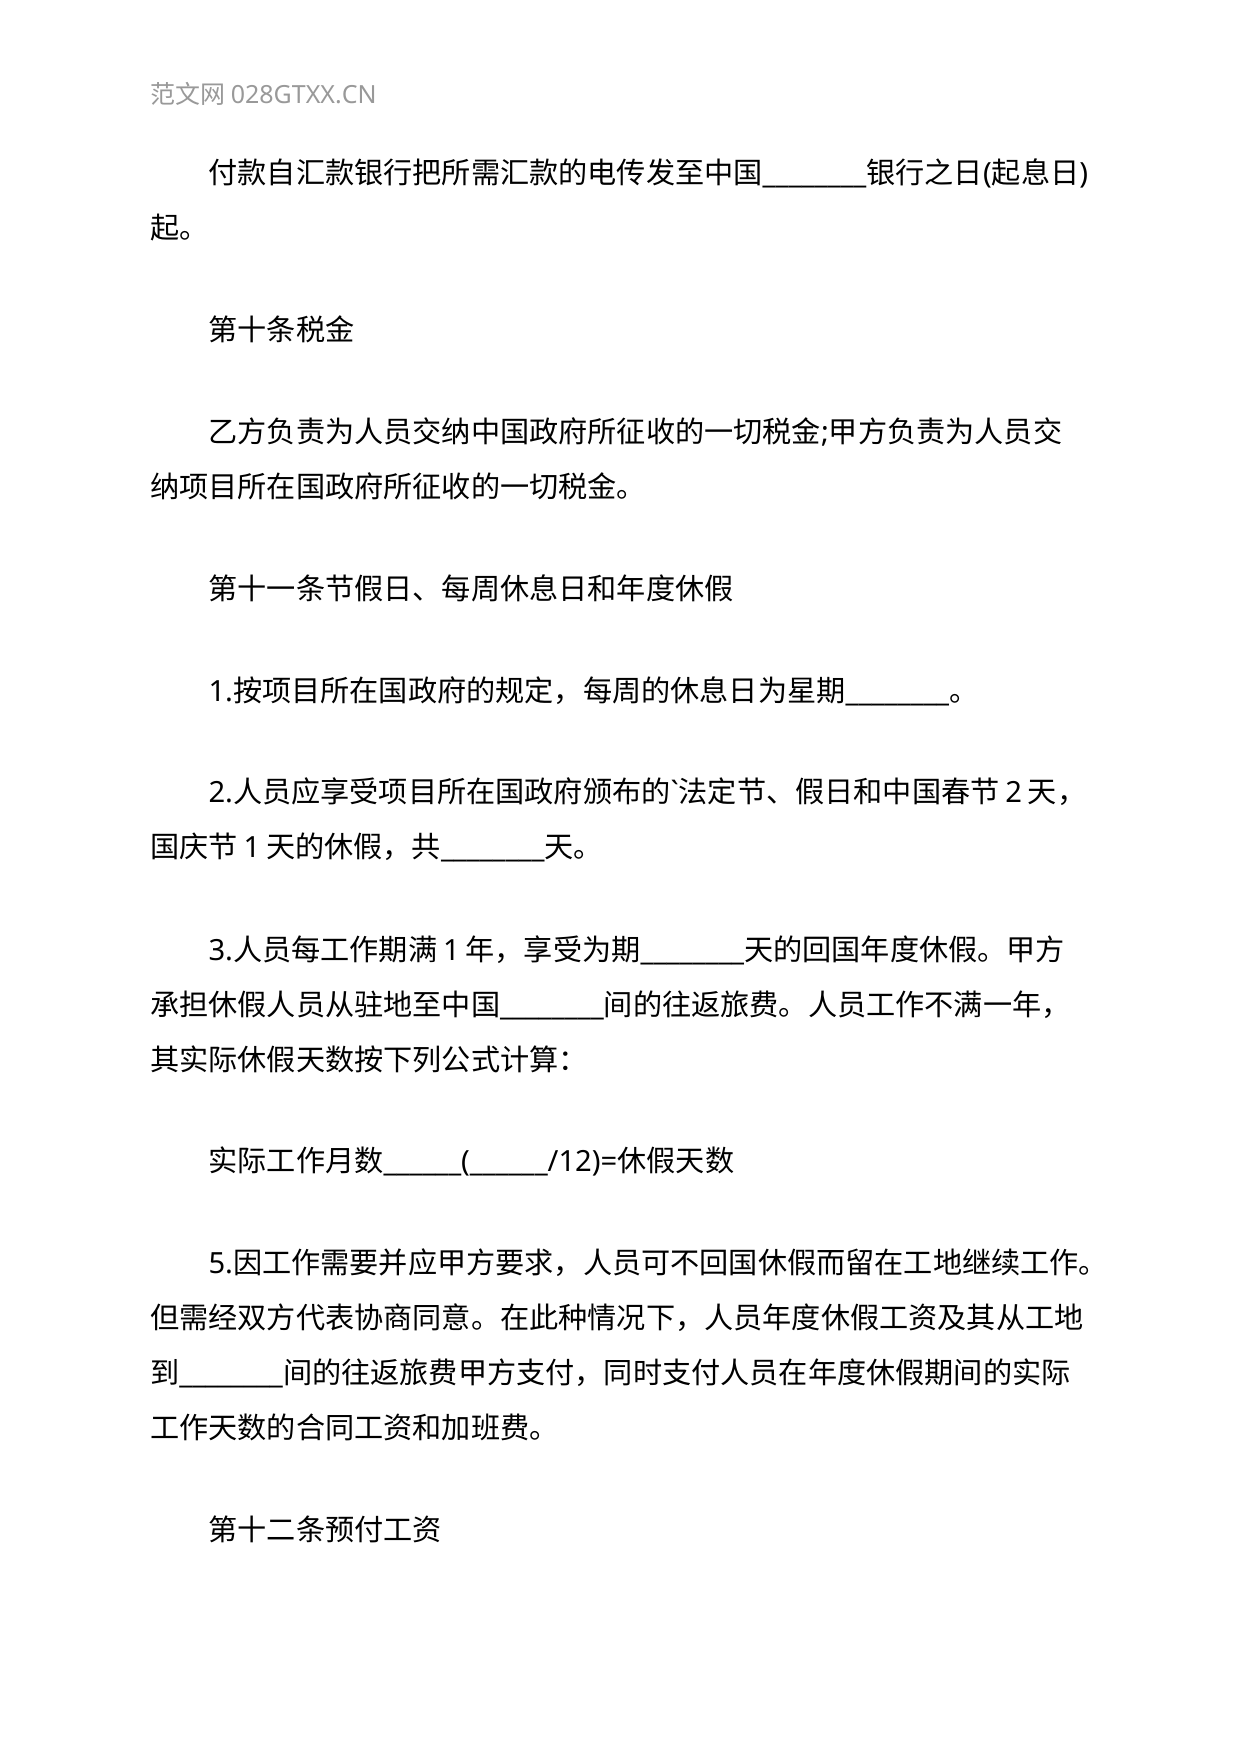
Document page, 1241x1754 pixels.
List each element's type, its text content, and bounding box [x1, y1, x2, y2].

text 实际工作月数______(______/12)=休假天数 [150, 1138, 1090, 1180]
text 第十二条预付工资 [150, 1506, 1090, 1549]
text 2.人员应享受项目所在国政府颁布的`法定节、假日和中国春节2天，国庆节1天的休假，共________天。 [150, 769, 1090, 866]
text 1.按项目所在国政府的规定，每周的休息日为星期________。 [150, 667, 1090, 709]
text 3.人员每工作期满1年，享受为期________天的回国年度休假。甲方承担休假人员从驻地至中国________间的往返旅费。人员工作不满一年，其实际休假天数按下列公式计算： [150, 926, 1090, 1078]
text 第十一条节假日、每周休息日和年度休假 [150, 565, 1090, 608]
text 乙方负责为人员交纳中国政府所征收的一切税金;甲方负责为人员交纳项目所在国政府所征收的一切税金。 [150, 408, 1090, 506]
text 第十条税金 [150, 307, 1090, 349]
text 5.因工作需要并应甲方要求，人员可不回国休假而留在工地继续工作。但需经双方代表协商同意。在此种情况下，人员年度休假工资及其从工地到________间的往返旅费甲方支付，同时支付人员在年度休假期间的实际工作天数的合同工资和加班费。 [150, 1240, 1090, 1447]
text 付款自汇款银行把所需汇款的电传发至中国________银行之日(起息日)起。 [150, 150, 1090, 247]
